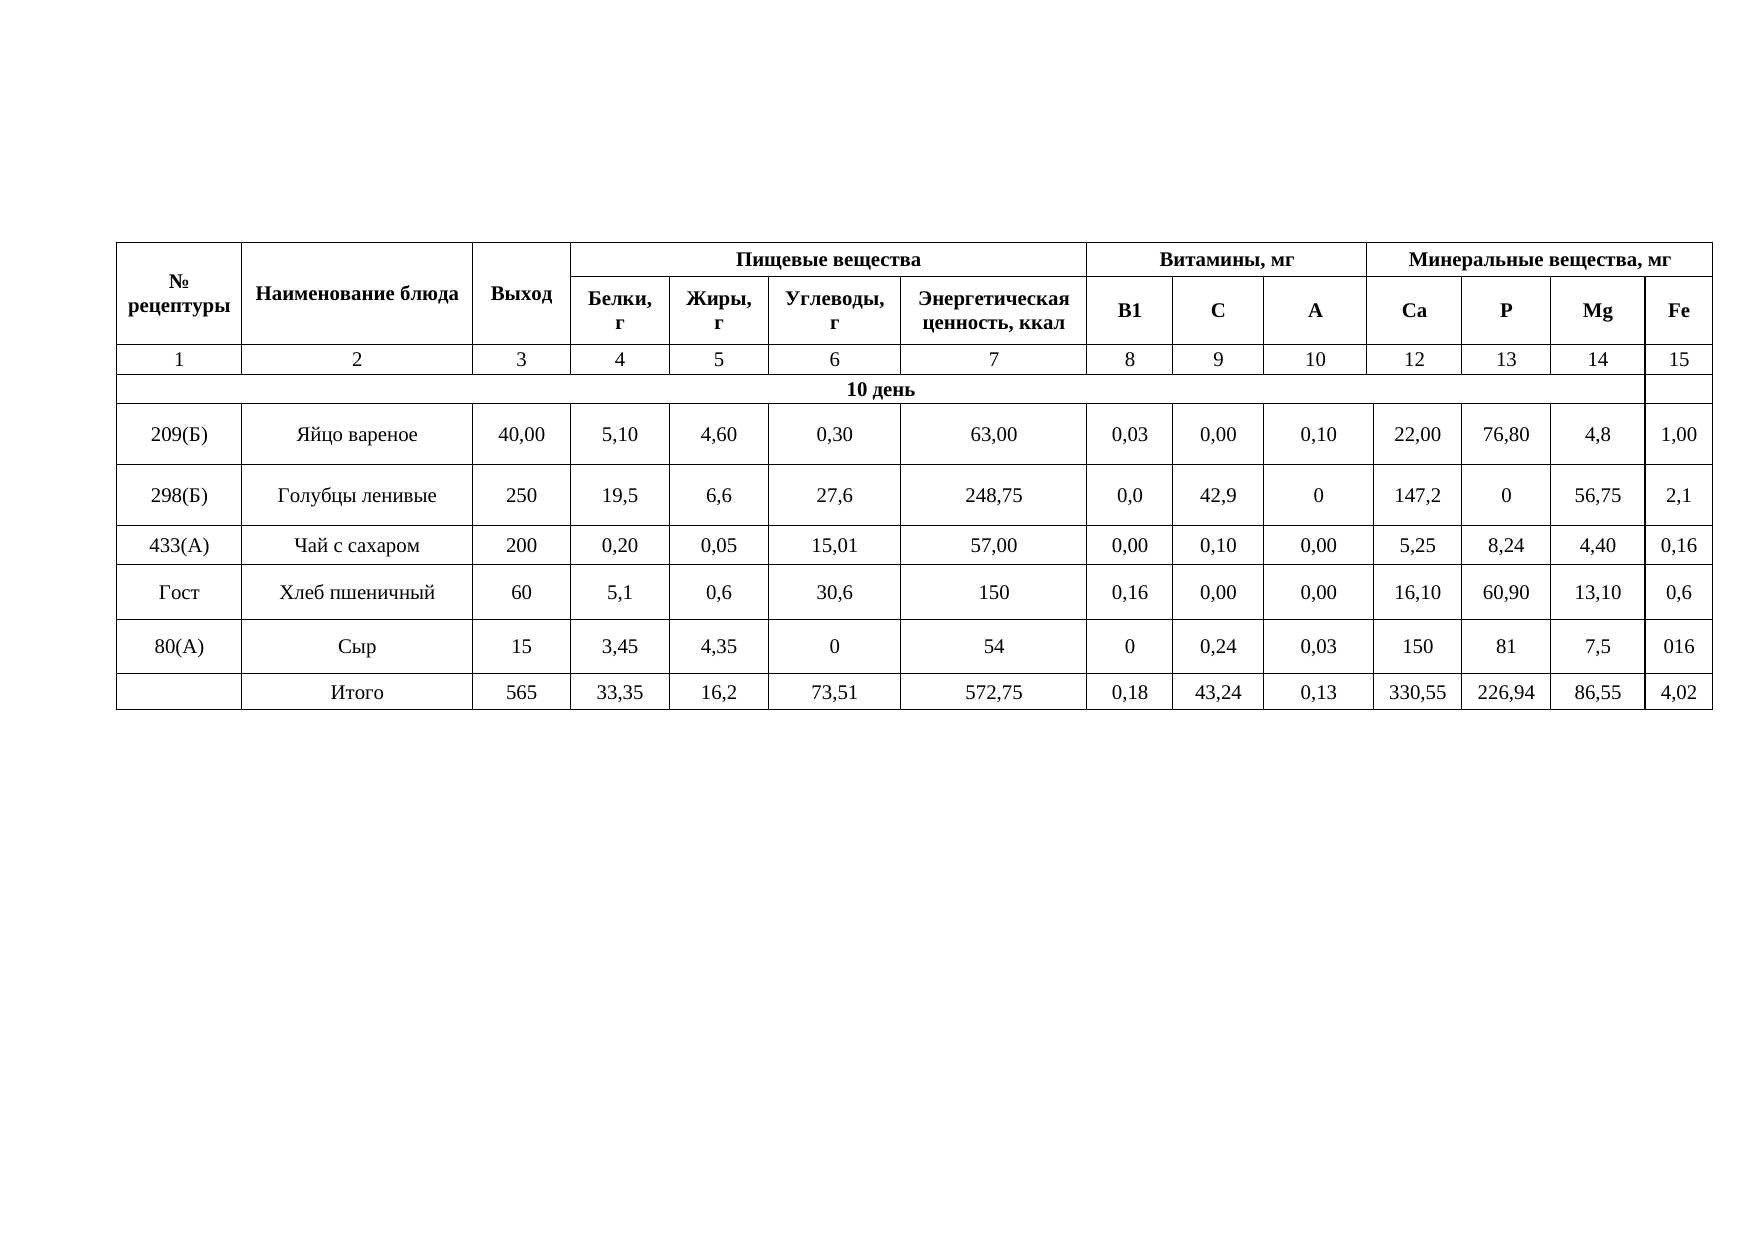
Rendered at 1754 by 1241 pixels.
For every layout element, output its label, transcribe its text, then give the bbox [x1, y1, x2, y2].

table_cell 7,5 [1551, 620, 1644, 673]
table_cell 016 [1646, 620, 1712, 673]
table_cell 0 [1462, 465, 1550, 525]
table_cell 150 [1374, 620, 1461, 673]
table_cell 86,55 [1551, 674, 1644, 709]
table_cell 9 [1173, 345, 1263, 374]
table_cell Яйцо вареное [242, 404, 472, 464]
table_cell 147,2 [1374, 465, 1461, 525]
table_cell 250 [473, 465, 570, 525]
table_cell 8 [1087, 345, 1172, 374]
table_cell 0,6 [670, 565, 768, 619]
table_cell 5 [670, 345, 768, 374]
table_cell 10 [1264, 345, 1366, 374]
table_cell 226,94 [1462, 674, 1550, 709]
table_cell 572,75 [901, 674, 1086, 709]
table_cell 1,00 [1646, 404, 1712, 464]
table_cell 150 [901, 565, 1086, 619]
table_cell 60 [473, 565, 570, 619]
table_cell 5,10 [571, 404, 669, 464]
table_cell 0,16 [1646, 526, 1712, 564]
table_cell 0,10 [1173, 526, 1263, 564]
table_cell 6 [769, 345, 900, 374]
table_cell 0,13 [1264, 674, 1373, 709]
table_cell 7 [901, 345, 1086, 374]
table_cell 565 [473, 674, 570, 709]
table_cell [117, 674, 241, 709]
table_cell 0,00 [1173, 565, 1263, 619]
table_cell 0,00 [1264, 565, 1373, 619]
table_cell 30,6 [769, 565, 900, 619]
table_cell 27,6 [769, 465, 900, 525]
table_cell P [1462, 277, 1550, 344]
table_cell 15 [1646, 345, 1712, 374]
table_cell 4,02 [1646, 674, 1712, 709]
table_cell 433(А) [117, 526, 241, 564]
table_header Наименование блюда [242, 243, 472, 344]
table_cell Хлеб пшеничный [242, 565, 472, 619]
table_cell 73,51 [769, 674, 900, 709]
table_cell 33,35 [571, 674, 669, 709]
table_cell 298(Б) [117, 465, 241, 525]
table_cell 0,20 [571, 526, 669, 564]
table_cell 40,00 [473, 404, 570, 464]
table_header Выход [473, 243, 570, 344]
table_header Пищевые вещества [571, 243, 1086, 276]
table_cell 0,30 [769, 404, 900, 464]
table_cell 76,80 [1462, 404, 1550, 464]
table_cell 0,00 [1173, 404, 1263, 464]
table_header № рецептуры [117, 243, 241, 344]
table_cell 0,03 [1087, 404, 1172, 464]
table_header Минеральные вещества, мг [1367, 243, 1712, 276]
table_cell Гост [117, 565, 241, 619]
table_cell 0,00 [1264, 526, 1373, 564]
table_cell 16,2 [670, 674, 768, 709]
table_cell 22,00 [1374, 404, 1461, 464]
table_cell 3 [473, 345, 570, 374]
table_cell 3,45 [571, 620, 669, 673]
table_cell 8,24 [1462, 526, 1550, 564]
table_cell 13 [1462, 345, 1550, 374]
table_cell 63,00 [901, 404, 1086, 464]
table_cell 4 [571, 345, 669, 374]
table_cell 42,9 [1173, 465, 1263, 525]
table_cell 6,6 [670, 465, 768, 525]
table_cell 56,75 [1551, 465, 1644, 525]
table_cell 0,03 [1264, 620, 1373, 673]
table_cell 0,05 [670, 526, 768, 564]
table_cell 1 [117, 345, 241, 374]
table_cell Итого [242, 674, 472, 709]
table_cell 13,10 [1551, 565, 1644, 619]
table_cell 200 [473, 526, 570, 564]
table_cell Белки, г [571, 277, 669, 344]
table_cell 15,01 [769, 526, 900, 564]
table_cell 43,24 [1173, 674, 1263, 709]
table_cell 10 день [117, 375, 1644, 403]
table_cell [1646, 375, 1712, 403]
table_cell Fe [1646, 277, 1712, 344]
table_cell 248,75 [901, 465, 1086, 525]
table_cell 14 [1551, 345, 1644, 374]
table_cell 4,60 [670, 404, 768, 464]
table_cell Углеводы, г [769, 277, 900, 344]
table_cell 19,5 [571, 465, 669, 525]
table_cell 12 [1367, 345, 1461, 374]
table_cell 4,35 [670, 620, 768, 673]
table_cell A [1264, 277, 1366, 344]
table_cell 0 [1264, 465, 1373, 525]
table_cell Ca [1367, 277, 1461, 344]
table_cell С [1173, 277, 1263, 344]
table_cell 330,55 [1374, 674, 1461, 709]
table_cell 81 [1462, 620, 1550, 673]
table_cell 80(А) [117, 620, 241, 673]
table_cell 0,0 [1087, 465, 1172, 525]
table_cell 2,1 [1646, 465, 1712, 525]
table_cell 0 [1087, 620, 1172, 673]
table_cell 0,6 [1646, 565, 1712, 619]
table_cell 4,40 [1551, 526, 1644, 564]
table_cell 60,90 [1462, 565, 1550, 619]
table_cell Mg [1551, 277, 1644, 344]
table_cell Сыр [242, 620, 472, 673]
table_cell Жиры, г [670, 277, 768, 344]
table_cell Чай с сахаром [242, 526, 472, 564]
table_cell 0,18 [1087, 674, 1172, 709]
table_cell 16,10 [1374, 565, 1461, 619]
table_cell 54 [901, 620, 1086, 673]
table_cell 2 [242, 345, 472, 374]
table_cell 209(Б) [117, 404, 241, 464]
table_cell 5,25 [1374, 526, 1461, 564]
table_header Витамины, мг [1087, 243, 1366, 276]
table_cell 0,10 [1264, 404, 1373, 464]
table_cell 5,1 [571, 565, 669, 619]
table_cell 4,8 [1551, 404, 1644, 464]
table_cell 0,24 [1173, 620, 1263, 673]
table_cell 57,00 [901, 526, 1086, 564]
table_cell Энергетическая ценность, ккал [901, 277, 1086, 344]
table_cell 0 [769, 620, 900, 673]
table_cell В1 [1087, 277, 1172, 344]
table_cell 15 [473, 620, 570, 673]
table_cell Голубцы ленивые [242, 465, 472, 525]
table_cell 0,00 [1087, 526, 1172, 564]
table_cell 0,16 [1087, 565, 1172, 619]
